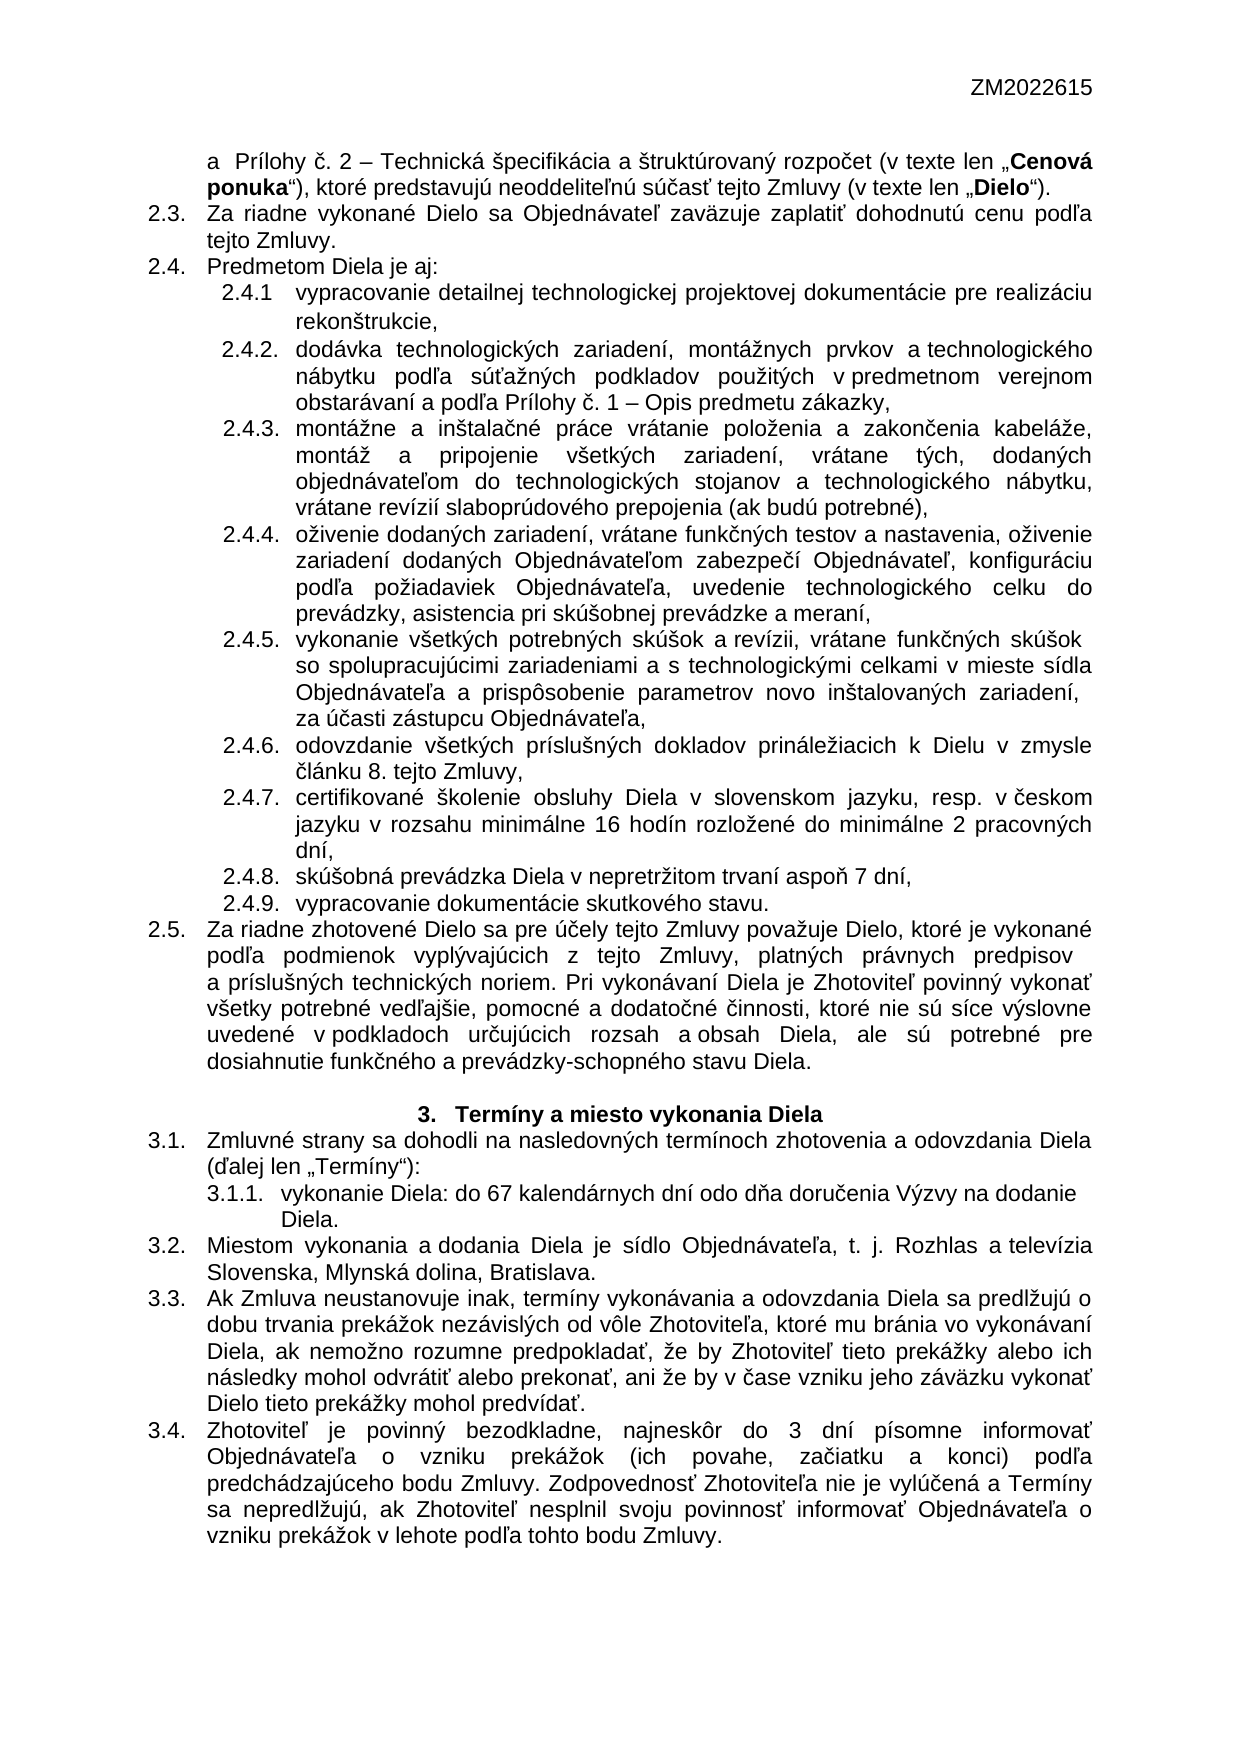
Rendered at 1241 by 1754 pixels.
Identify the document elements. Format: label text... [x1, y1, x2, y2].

list dodávka technologických zariadení, montážnych prvkov a technologického nábytku podľa súťažných podkladov použitých v predmetnom verejnom obstarávaní a podľa Prílohy č. 1 – Opis predmetu zákazky, [221, 336, 1093, 415]
list Ak Zmluva neustanovuje inak, termíny vykonávania a odovzdania Diela sa predlžujú o dobu trvania prekážok nezávislých od vôle Zhotoviteľa, ktoré mu bránia vo vykonávaní Diela, ak nemožno rozumne predpokladať, že by Zhotoviteľ tieto prekážky alebo ich následky mohol odvrátiť alebo prekonať, ani že by v čase vzniku jeho záväzku vykonať Dielo tieto prekážky mohol predvídať. [148, 1285, 1093, 1417]
list Zhotoviteľ je povinný bezodkladne, najneskôr do 3 dní písomne informovať Objednávateľa o vzniku prekážok (ich povahe, začiatku a konci) podľa predchádzajúceho bodu Zmluvy. Zodpovednosť Zhotoviteľa nie je vylúčená a Termíny sa nepredlžujú, ak Zhotoviteľ nesplnil svoju povinnosť informovať Objednávateľa o vzniku prekážok v lehote podľa tohto bodu Zmluvy. [148, 1417, 1093, 1548]
list vykonanie Diela: do 67 kalendárnych dní odo dňa doručenia Výzvy na dodanie Diela. [207, 1179, 1093, 1232]
list Zmluvné strany sa dohodli na nasledovných termínoch zhotovenia a odovzdania Diela (ďalej len „Termíny“): [148, 1127, 1093, 1179]
list Za riadne zhotovené Dielo sa pre účely tejto Zmluvy považuje Dielo, ktoré je vykonané podľa podmienok vyplývajúcich z tejto Zmluvy, platných právnych predpisov a príslušných technických noriem. Pri vykonávaní Diela je Zhotoviteľ povinný vykonať všetky potrebné vedľajšie, pomocné a dodatočné činnosti, ktoré nie sú síce výslovne uvedené v podkladoch určujúcich rozsah a obsah Diela, ale sú potrebné pre dosiahnutie funkčného a prevádzky-schopného stavu Diela. [148, 916, 1093, 1074]
list skúšobná prevádzka Diela v nepretržitom trvaní aspoň 7 dní, [223, 863, 1093, 890]
list Termíny a miesto vykonania Diela [148, 1101, 1093, 1127]
list Predmetom Diela je aj: [148, 253, 1093, 279]
list oživenie dodaných zariadení, vrátane funkčných testov a nastavenia, oživenie zariadení dodaných Objednávateľom zabezpečí Objednávateľ, konfiguráciu podľa požiadaviek Objednávateľa, uvedenie technologického celku do prevádzky, asistencia pri skúšobnej prevádzke a meraní, [223, 521, 1093, 626]
list montážne a inštalačné práce vrátanie položenia a zakončenia kabeláže, montáž a pripojenie všetkých zariadení, vrátane tých, dodaných objednávateľom do technologických stojanov a technologického nábytku, vrátane revízií slaboprúdového prepojenia (ak budú potrebné), [223, 415, 1093, 521]
list vypracovanie dokumentácie skutkového stavu. [223, 890, 1093, 916]
list vykonanie všetkých potrebných skúšok a revízii, vrátane funkčných skúšok so spolupracujúcimi zariadeniami a s technologickými celkami v mieste sídla Objednávateľa a prispôsobenie parametrov novo inštalovaných zariadení, za účasti zástupcu Objednávateľa, [223, 626, 1093, 732]
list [148, 148, 1093, 200]
list Miestom vykonania a dodania Diela je sídlo Objednávateľa, t. j. Rozhlas a televízia Slovenska, Mlynská dolina, Bratislava. [148, 1232, 1093, 1285]
list certifikované školenie obsluhy Diela v slovenskom jazyku, resp. v českom jazyku v rozsahu minimálne 16 hodín rozložené do minimálne 2 pracovných dní, [223, 784, 1093, 863]
list Za riadne vykonané Dielo sa Objednávateľ zaväzuje zaplatiť dohodnutú cenu podľa tejto Zmluvy. [148, 200, 1093, 253]
list odovzdanie všetkých príslušných dokladov prináležiacich k Dielu v zmysle článku 8. tejto Zmluvy, [223, 732, 1093, 784]
list 2.4.1 vypracovanie detailnej technologickej projektovej dokumentácie pre realizáciu rekonštrukcie, [221, 279, 1093, 334]
